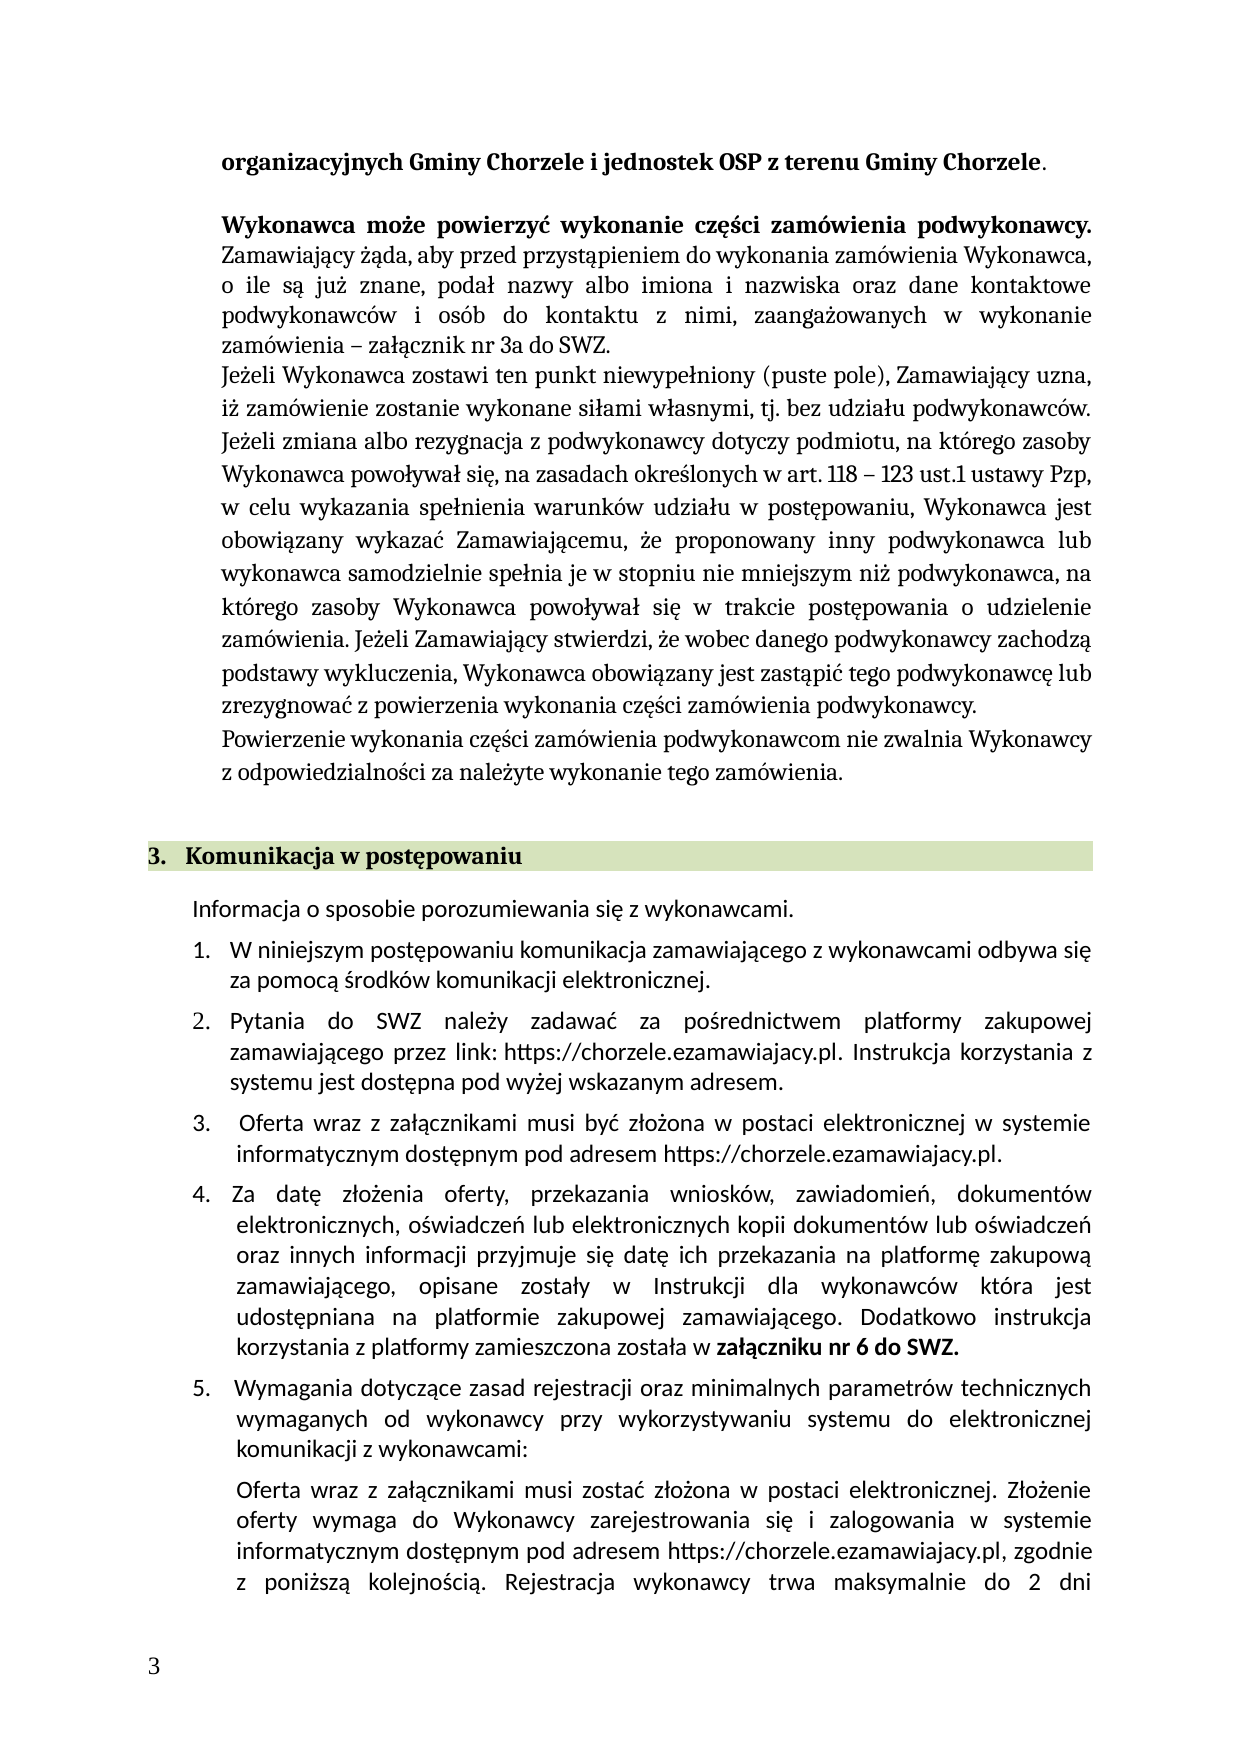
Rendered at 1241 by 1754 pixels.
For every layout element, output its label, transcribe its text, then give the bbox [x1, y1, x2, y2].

list Komunikacja w postępowaniu [148, 841, 1093, 871]
text Wykonawca może powierzyć wykonanie części zamówienia podwykonawcy. Zamawiający żąda, aby przed przystąpieniem do wykonania zamówienia Wykonawca, o ile są już znane, podał nazwy albo imiona i nazwiska oraz dane kontaktowe podwykonawców i osób do kontaktu z nimi, zaangażowanych w wykonanie zamówienia – załącznik nr 3a do SWZ. [221, 211, 1093, 360]
text Jeżeli Wykonawca zostawi ten punkt niewypełniony (puste pole), Zamawiający uzna, iż zamówienie zostanie wykonane siłami własnymi, tj. bez udziału podwykonawców. Jeżeli zmiana albo rezygnacja z podwykonawcy dotyczy podmiotu, na którego zasoby Wykonawca powoływał się, na zasadach określonych w art. 118 – 123 ust.1 ustawy Pzp, w celu wykazania spełnienia warunków udziału w postępowaniu, Wykonawca jest obowiązany wykazać Zamawiającemu, że proponowany inny podwykonawca lub wykonawca samodzielnie spełnia je w stopniu nie mniejszym niż podwykonawca, na którego zasoby Wykonawca powoływał się w trakcie postępowania o udzielenie zamówienia. Jeżeli Zamawiający stwierdzi, że wobec danego podwykonawcy zachodzą podstawy wykluczenia, Wykonawca obowiązany jest zastąpić tego podwykonawcę lub zrezygnować z powierzenia wykonania części zamówienia podwykonawcy. [221, 361, 1093, 720]
list Pytania do SWZ należy zadawać za pośrednictwem platformy zakupowej zamawiającego przez link: https://chorzele.ezamawiajacy.pl. Instrukcja korzystania z systemu jest dostępna pod wyżej wskazanym adresem. [192, 1005, 1093, 1097]
text 3. Oferta wraz z załącznikami musi być złożona w postaci elektronicznej w systemie informatycznym dostępnym pod adresem https://chorzele.ezamawiajacy.pl. [192, 1107, 1093, 1168]
text Powierzenie wykonania części zamówienia podwykonawcom nie zwalnia Wykonawcy z odpowiedzialności za należyte wykonanie tego zamówienia. [221, 724, 1093, 786]
text Informacja o sposobie porozumiewania się z wykonawcami. [192, 893, 1093, 923]
text 4. Za datę złożenia oferty, przekazania wniosków, zawiadomień, dokumentów elektronicznych, oświadczeń lub elektronicznych kopii dokumentów lub oświadczeń oraz innych informacji przyjmuje się datę ich przekazania na platformę zakupową zamawiającego, opisane zostały w Instrukcji dla wykonawców która jest udostępniana na platformie zakupowej zamawiającego. Dodatkowo instrukcja korzystania z platformy zamieszczona została w załączniku nr 6 do SWZ. [192, 1179, 1093, 1362]
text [236, 1474, 1093, 1596]
text 5. Wymagania dotyczące zasad rejestracji oraz minimalnych parametrów technicznych wymaganych od wykonawcy przy wykorzystywaniu systemu do elektronicznej komunikacji z wykonawcami: [192, 1372, 1093, 1464]
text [221, 148, 1093, 176]
list W niniejszym postępowaniu komunikacja zamawiającego z wykonawcami odbywa się za pomocą środków komunikacji elektronicznej. [192, 934, 1093, 995]
